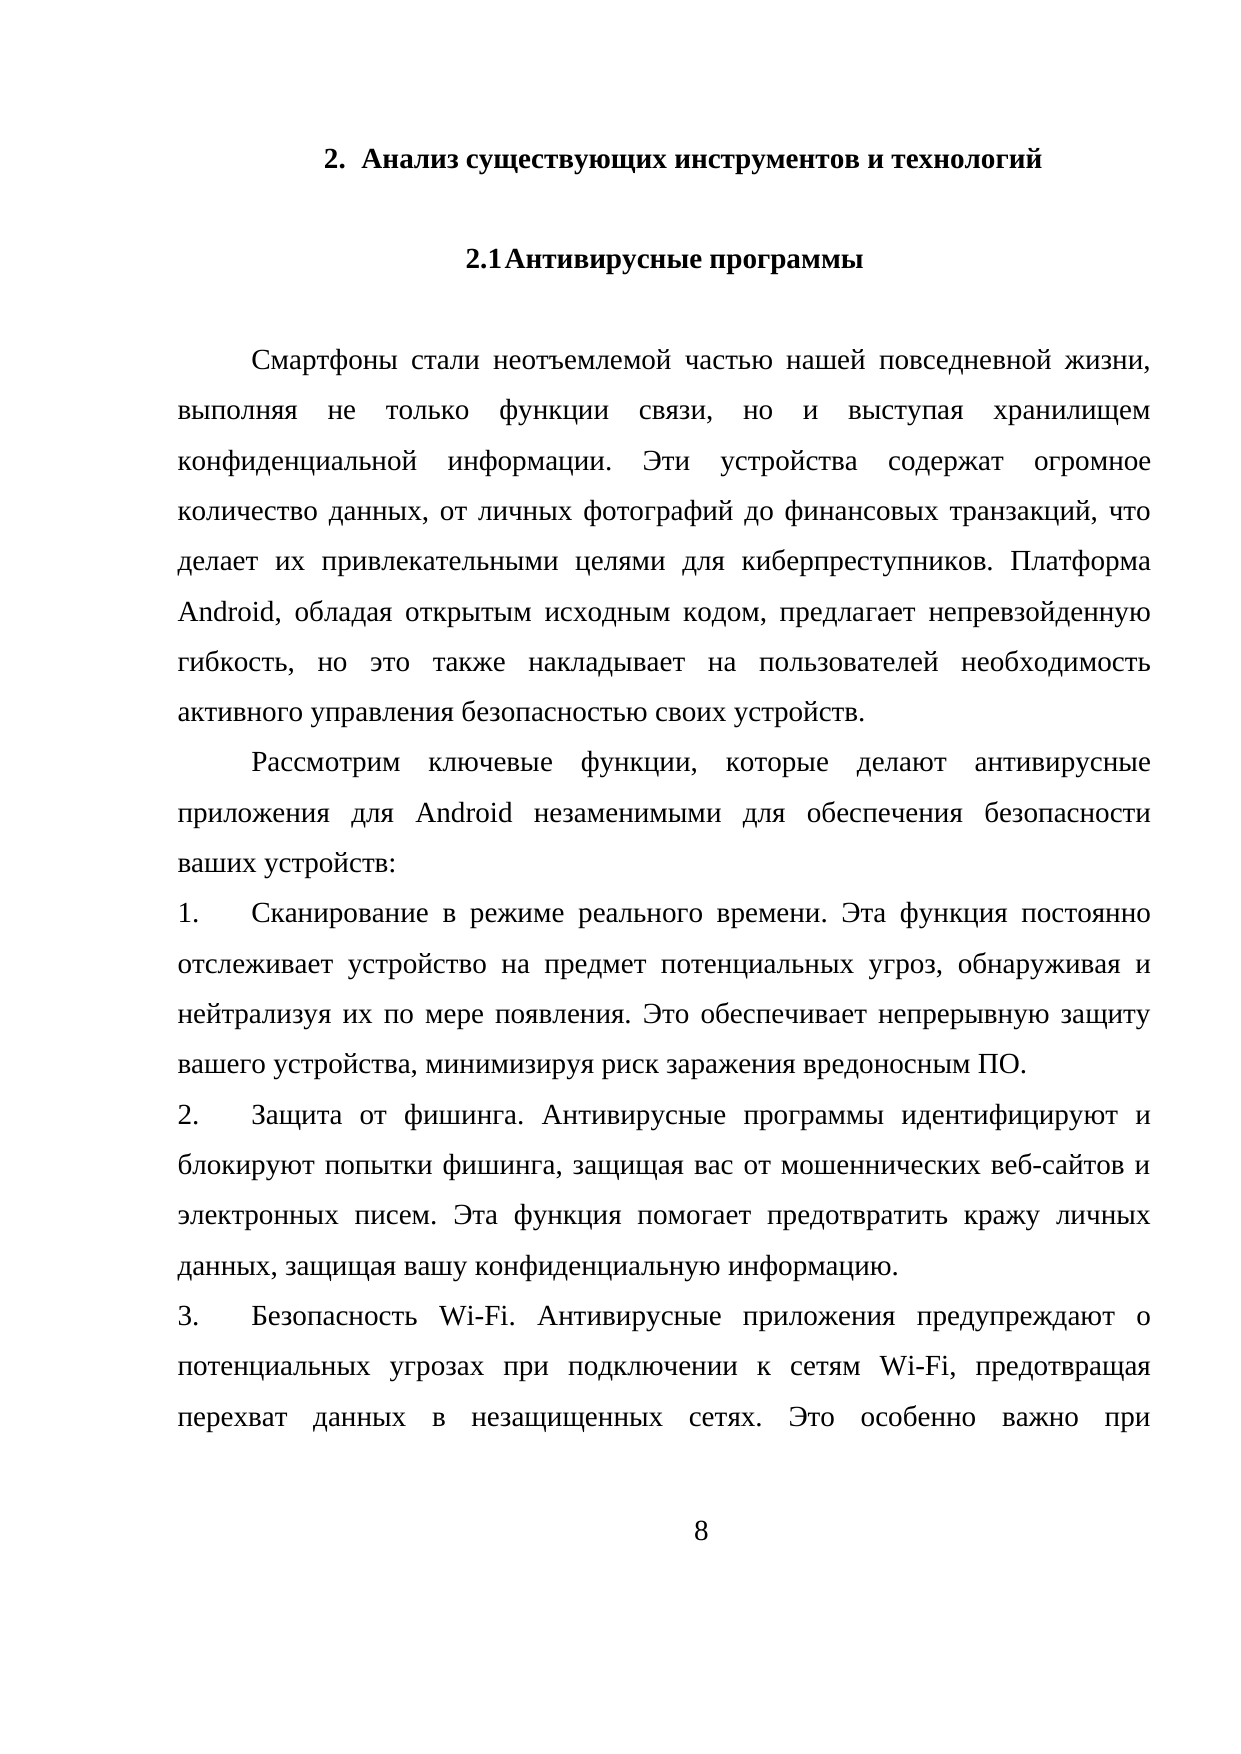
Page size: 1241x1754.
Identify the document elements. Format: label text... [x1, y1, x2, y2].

list Сканирование в режиме реального времени. Эта функция постоянно отслеживает устройство на предмет потенциальных угроз, обнаруживая и нейтрализуя их по мере появления. Это обеспечивает непрерывную защиту вашего устройства, минимизируя риск заражения вредоносным ПО. [177, 896, 1152, 1080]
text Смартфоны стали неотъемлемой частью нашей повседневной жизни, выполняя не только функции связи, но и выступая хранилищем конфиденциальной информации. Эти устройства содержат огромное количество данных, от личных фотографий до финансовых транзакций, что делает их привлекательными целями для киберпреступников. Платформа Android, обладая открытым исходным кодом, предлагает непревзойденную гибкость, но это также накладывает на пользователей необходимость активного управления безопасностью своих устройств. [177, 342, 1152, 728]
text Рассмотрим ключевые функции, которые делают антивирусные приложения для Android незаменимыми для обеспечения безопасности ваших устройств: [177, 744, 1152, 879]
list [177, 1298, 1152, 1432]
list Защита от фишинга. Антивирусные программы идентифицируют и блокируют попытки фишинга, защищая вас от мошеннических веб-сайтов и электронных писем. Эта функция помогает предотвратить кражу личных данных, защищая вашу конфиденциальную информацию. [177, 1097, 1152, 1281]
list Антивирусные программы [177, 241, 1152, 275]
list Анализ существующих инструментов и технологий [215, 141, 1152, 174]
